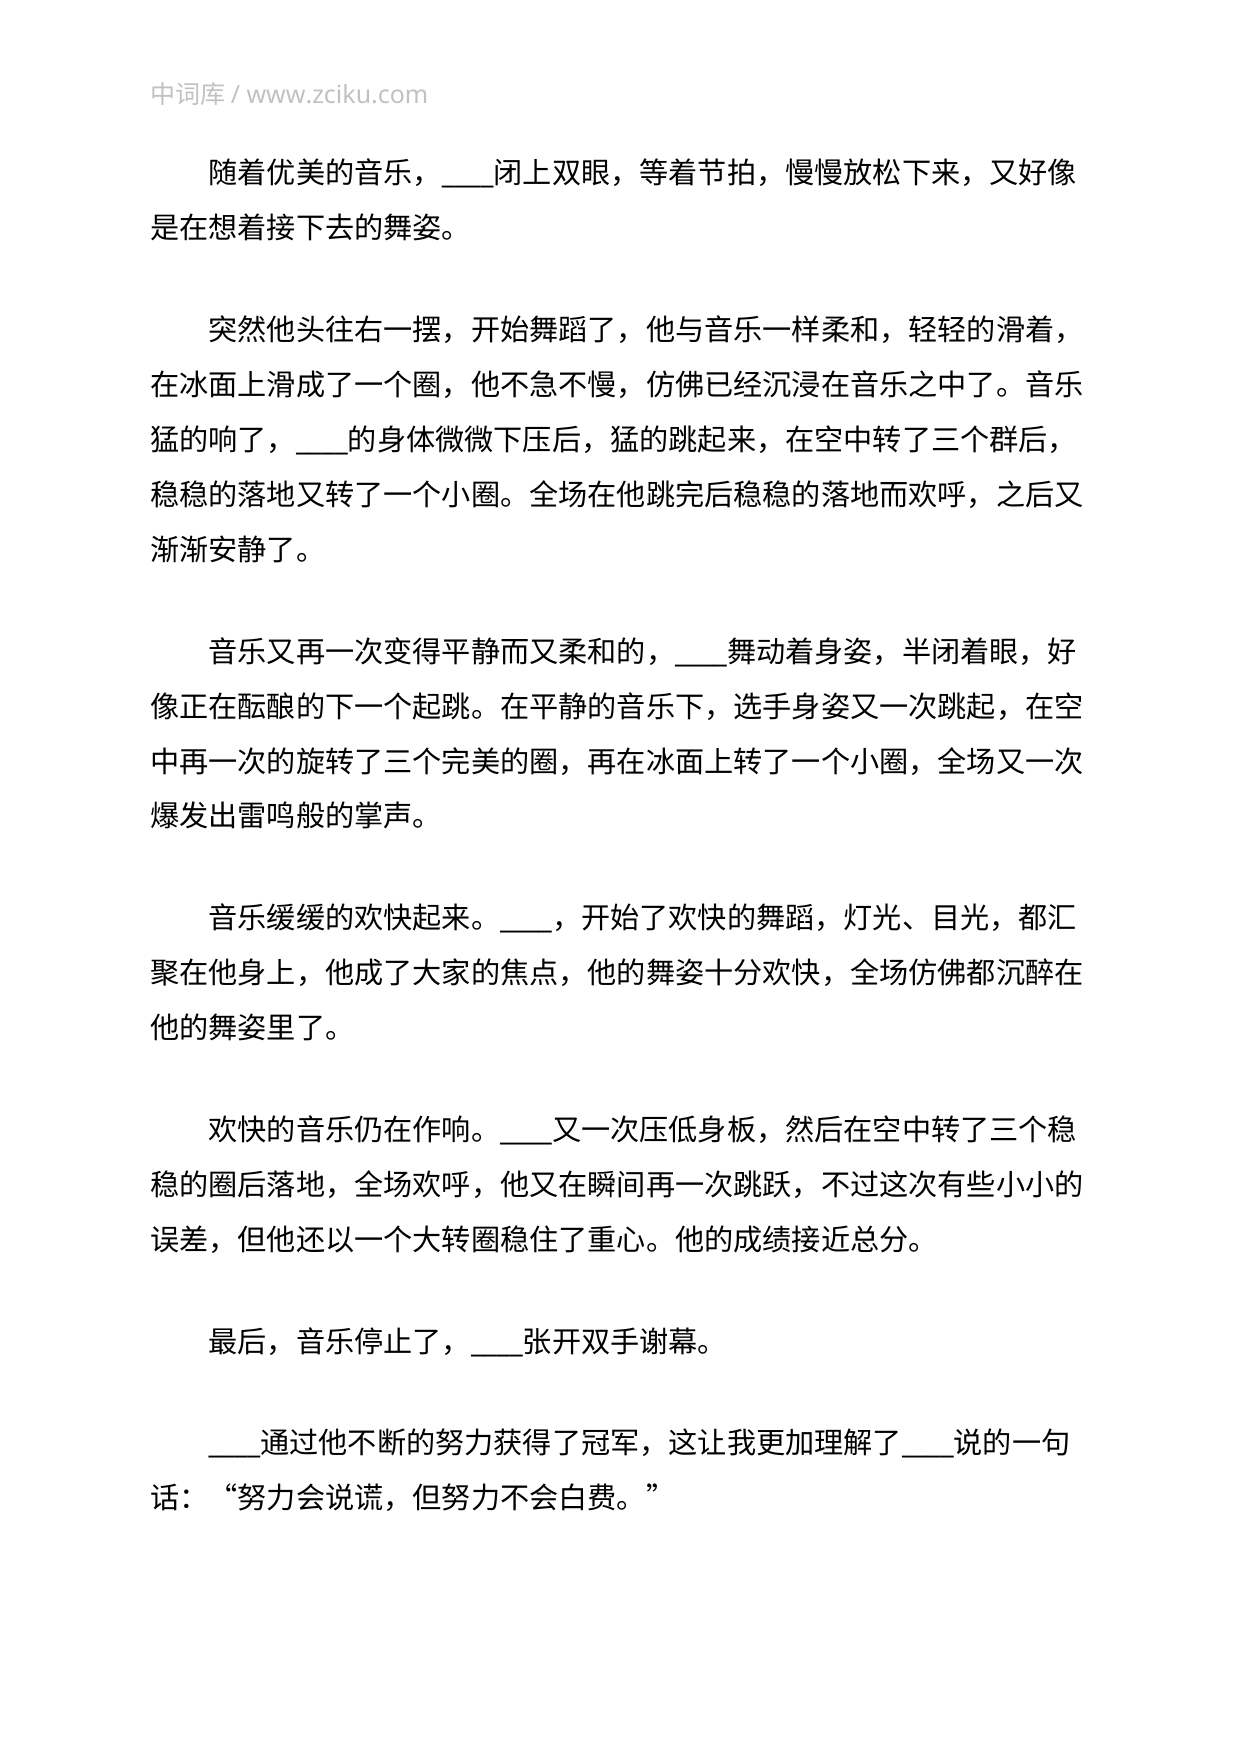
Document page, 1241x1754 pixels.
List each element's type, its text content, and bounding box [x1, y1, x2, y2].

text 突然他头往右一摆，开始舞蹈了，他与音乐一样柔和，轻轻的滑着，在冰面上滑成了一个圈，他不急不慢，仿佛已经沉浸在音乐之中了。音乐猛的响了，____的身体微微下压后，猛的跳起来，在空中转了三个群后，稳稳的落地又转了一个小圈。全场在他跳完后稳稳的落地而欢呼，之后又渐渐安静了。 [150, 307, 1090, 569]
text 音乐又再一次变得平静而又柔和的，____舞动着身姿，半闭着眼，好像正在酝酿的下一个起跳。在平静的音乐下，选手身姿又一次跳起，在空中再一次的旋转了三个完美的圈，再在冰面上转了一个小圈，全场又一次爆发出雷鸣般的掌声。 [150, 628, 1090, 835]
text ____通过他不断的努力获得了冠军，这让我更加理解了____说的一句话：“努力会说谎，但努力不会白费。” [150, 1420, 1090, 1517]
text 音乐缓缓的欢快起来。____，开始了欢快的舞蹈，灯光、目光，都汇聚在他身上，他成了大家的焦点，他的舞姿十分欢快，全场仿佛都沉醉在他的舞姿里了。 [150, 895, 1090, 1047]
text 最后，音乐停止了，____张开双手谢幕。 [150, 1318, 1090, 1361]
text 欢快的音乐仍在作响。____又一次压低身板，然后在空中转了三个稳稳的圈后落地，全场欢呼，他又在瞬间再一次跳跃，不过这次有些小小的误差，但他还以一个大转圈稳住了重心。他的成绩接近总分。 [150, 1106, 1090, 1259]
text 随着优美的音乐，____闭上双眼，等着节拍，慢慢放松下来，又好像是在想着接下去的舞姿。 [150, 150, 1090, 247]
